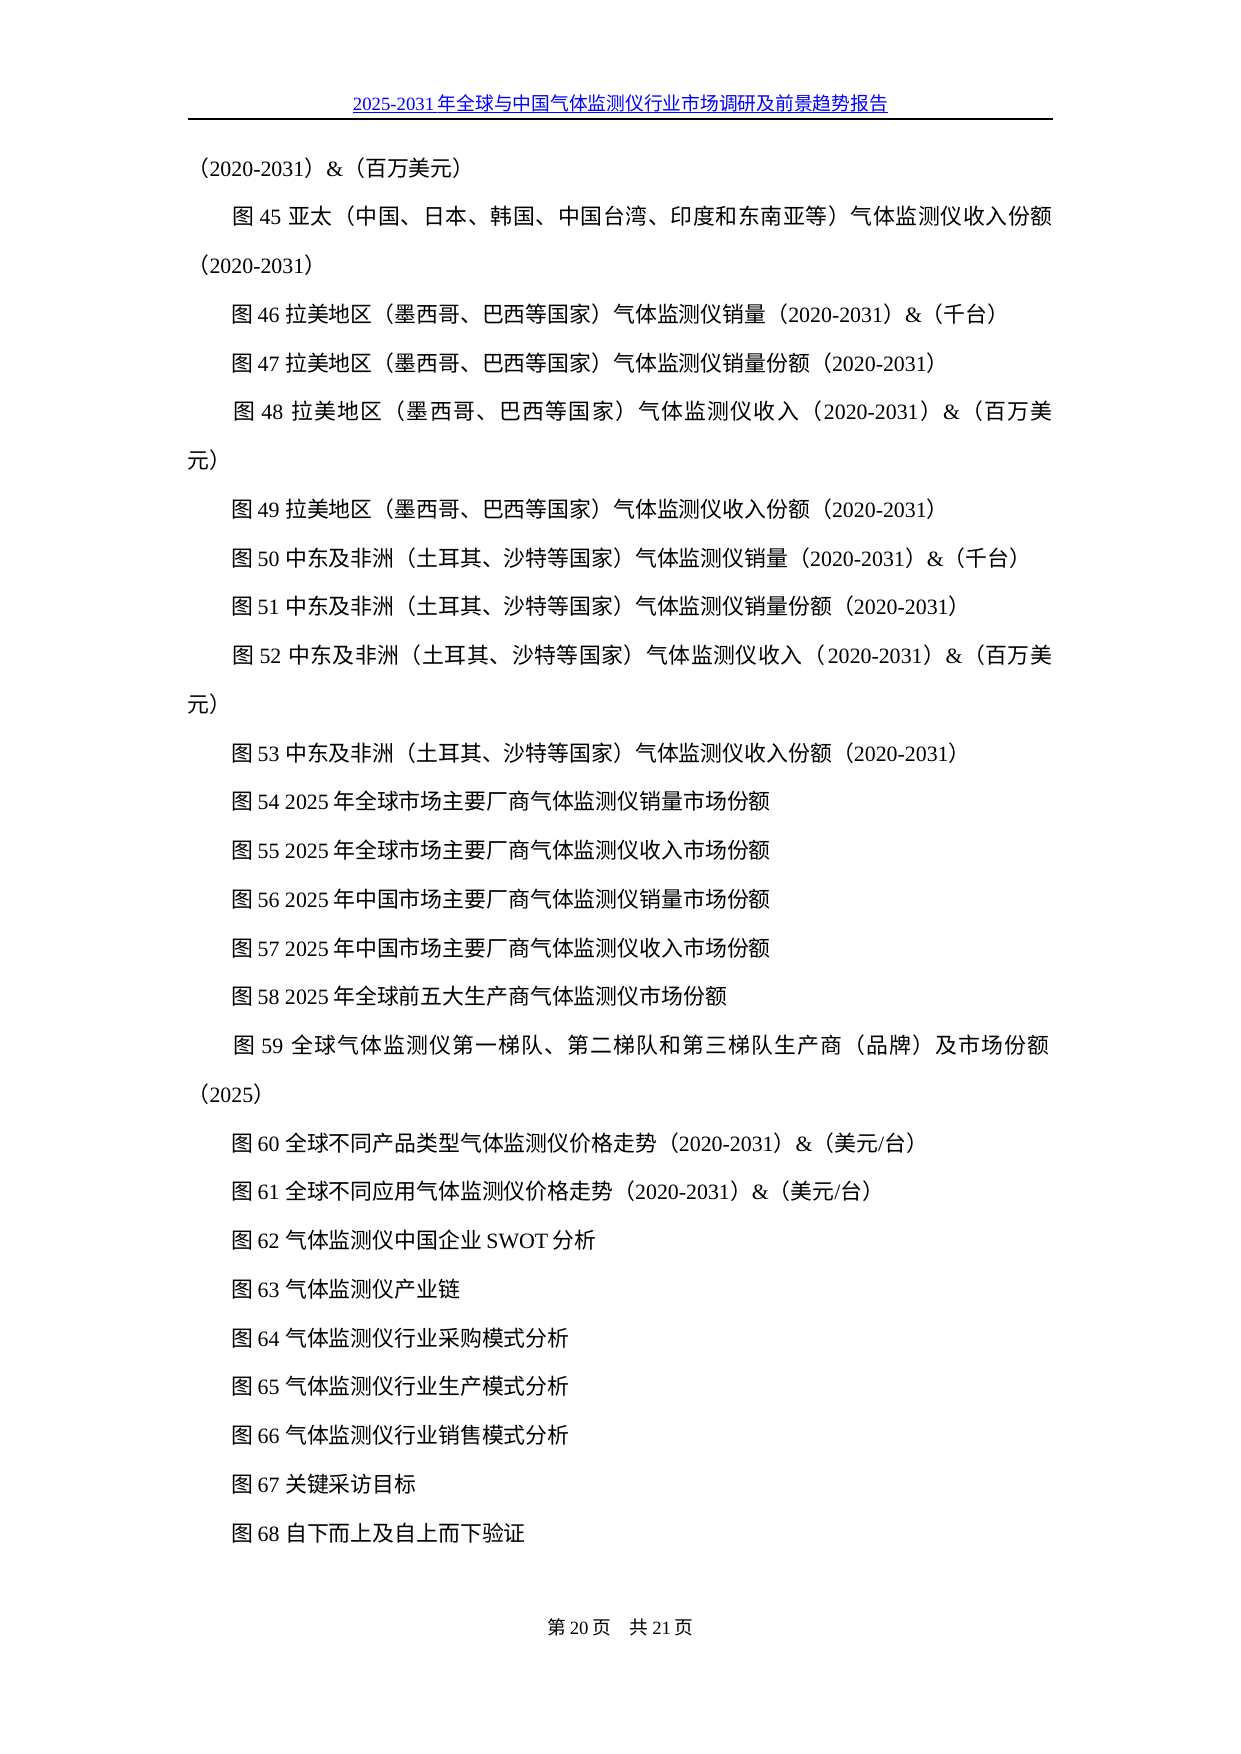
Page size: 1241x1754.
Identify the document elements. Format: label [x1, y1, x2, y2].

text [187, 150, 1053, 1548]
